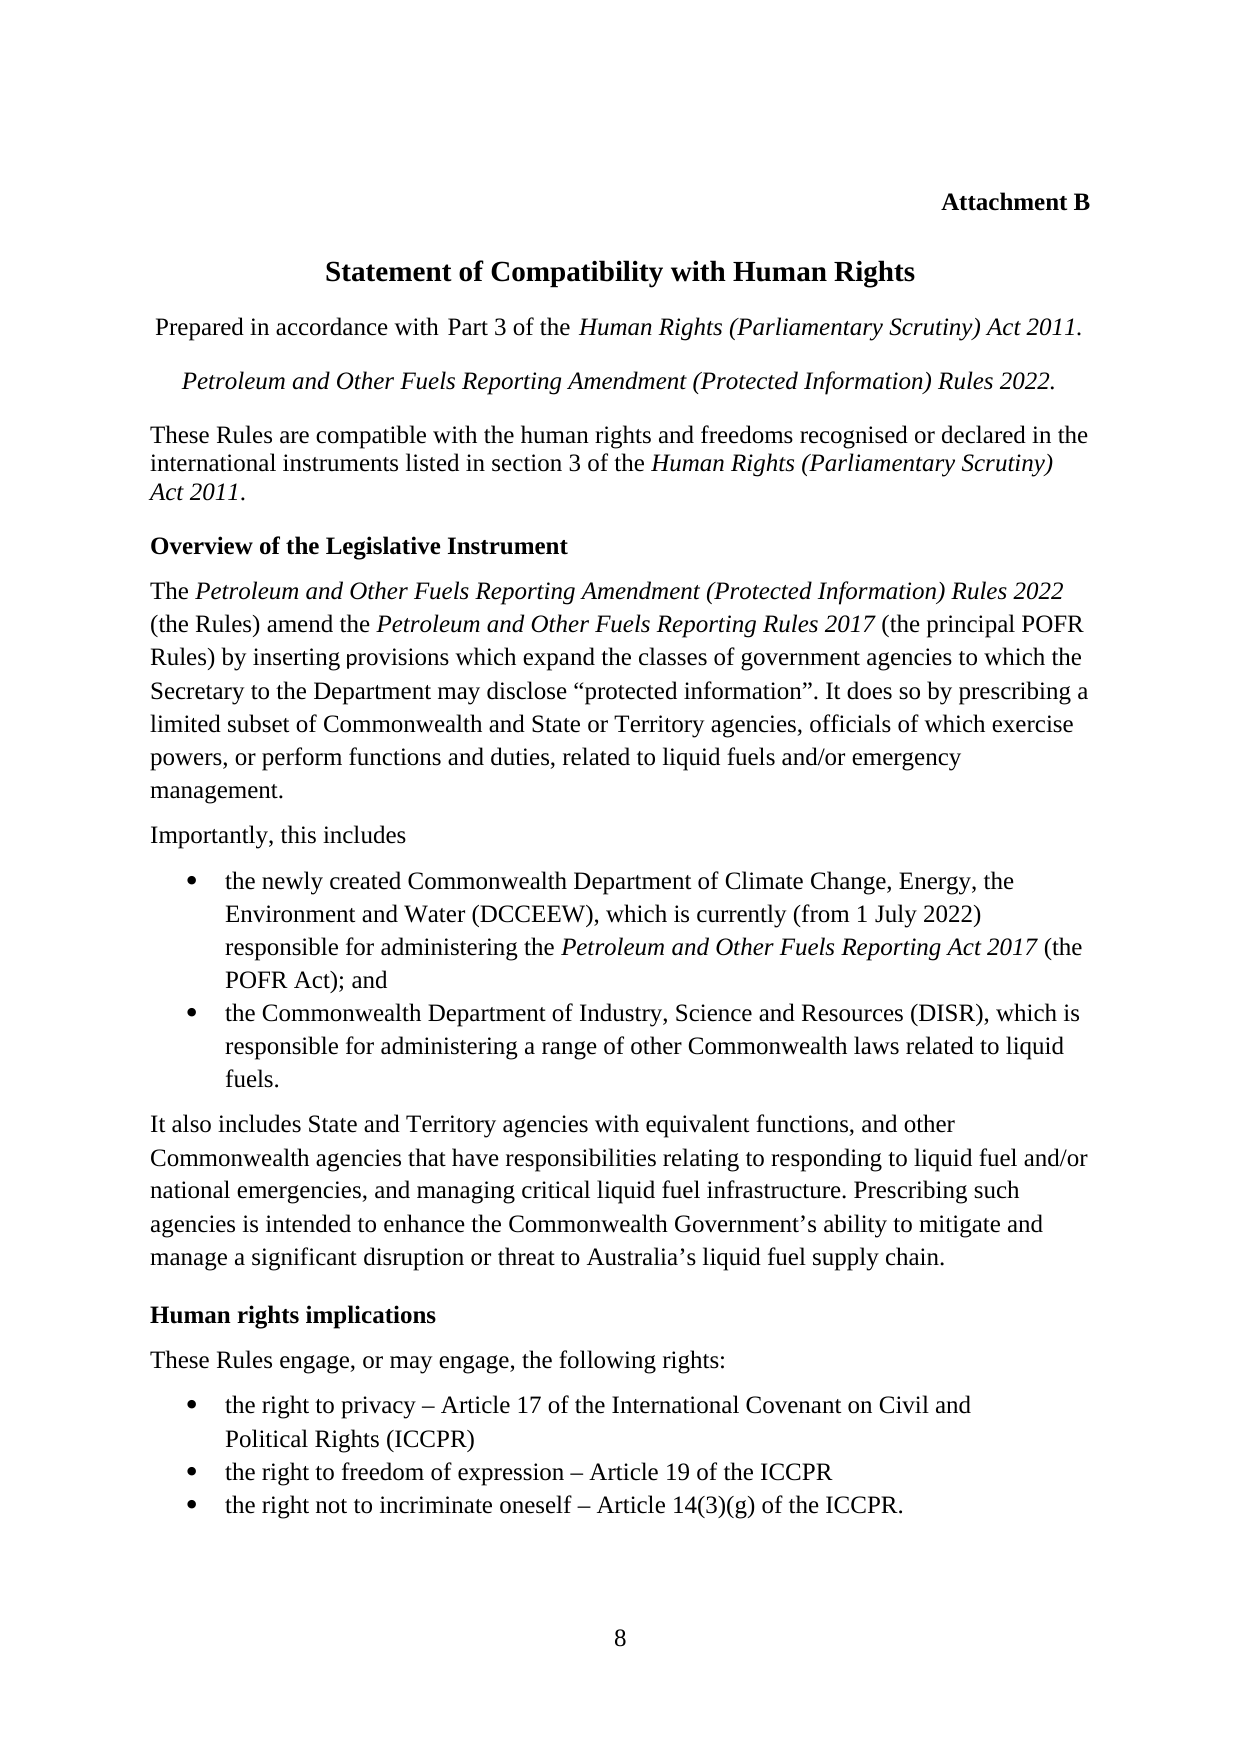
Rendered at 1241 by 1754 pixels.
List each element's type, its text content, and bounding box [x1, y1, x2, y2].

text Petroleum and Other Fuels Reporting Amendment (Protected Information) Rules 2022. [150, 366, 1090, 395]
text These Rules engage, or may engage, the following rights: [150, 1345, 1090, 1374]
text Overview of the Legislative Instrument [150, 531, 1090, 560]
list the right not to incriminate oneself – Article 14(3)(g) of the ICCPR. [187, 1485, 1045, 1518]
text Human rights implications [150, 1300, 1090, 1328]
list the Commonwealth Department of Industry, Science and Resources (DISR), which is responsible for administering a range of other Commonwealth laws related to liquid fuels. [187, 998, 1090, 1093]
text The Petroleum and Other Fuels Reporting Amendment (Protected Information) Rules 2022 (the Rules) amend the Petroleum and Other Fuels Reporting Rules 2017 (the principal POFR Rules) by inserting provisions which expand the classes of government agencies to which the Secretary to the Department may disclose “protected information”. It does so by prescribing a limited subset of Commonwealth and State or Territory agencies, officials of which exercise powers, or perform functions and duties, related to liquid fuels and/or emergency management. [150, 576, 1090, 804]
text These Rules are compatible with the human rights and freedoms recognised or declared in the international instruments listed in section 3 of the Human Rights (Parliamentary Scrutiny) Act 2011. [150, 420, 1090, 506]
list the right to privacy – Article 17 of the International Covenant on Civil and Political Rights (ICCPR) [187, 1386, 1045, 1452]
text Attachment B [150, 187, 1090, 216]
text Importantly, this includes [150, 820, 1090, 849]
list the newly created Commonwealth Department of Climate Change, Energy, the Environment and Water (DCCEEW), which is currently (from 1 July 2022) responsible for administering the Petroleum and Other Fuels Reporting Act 2017 (the POFR Act); and [187, 866, 1090, 994]
text It also includes State and Territory agencies with equivalent functions, and other Commonwealth agencies that have responsibilities relating to responding to liquid fuel and/or national emergencies, and managing critical liquid fuel infrastructure. Prescribing such agencies is intended to enhance the Commonwealth Government’s ability to mitigate and manage a significant disruption or threat to Australia’s liquid fuel supply chain. [150, 1109, 1090, 1270]
text Prepared in accordance with Part 3 of the Human Rights (Parliamentary Scrutiny) Act 2011. [150, 312, 1090, 341]
list the right to freedom of expression – Article 19 of the ICCPR [187, 1452, 1045, 1485]
text Statement of Compatibility with Human Rights [150, 254, 1090, 287]
